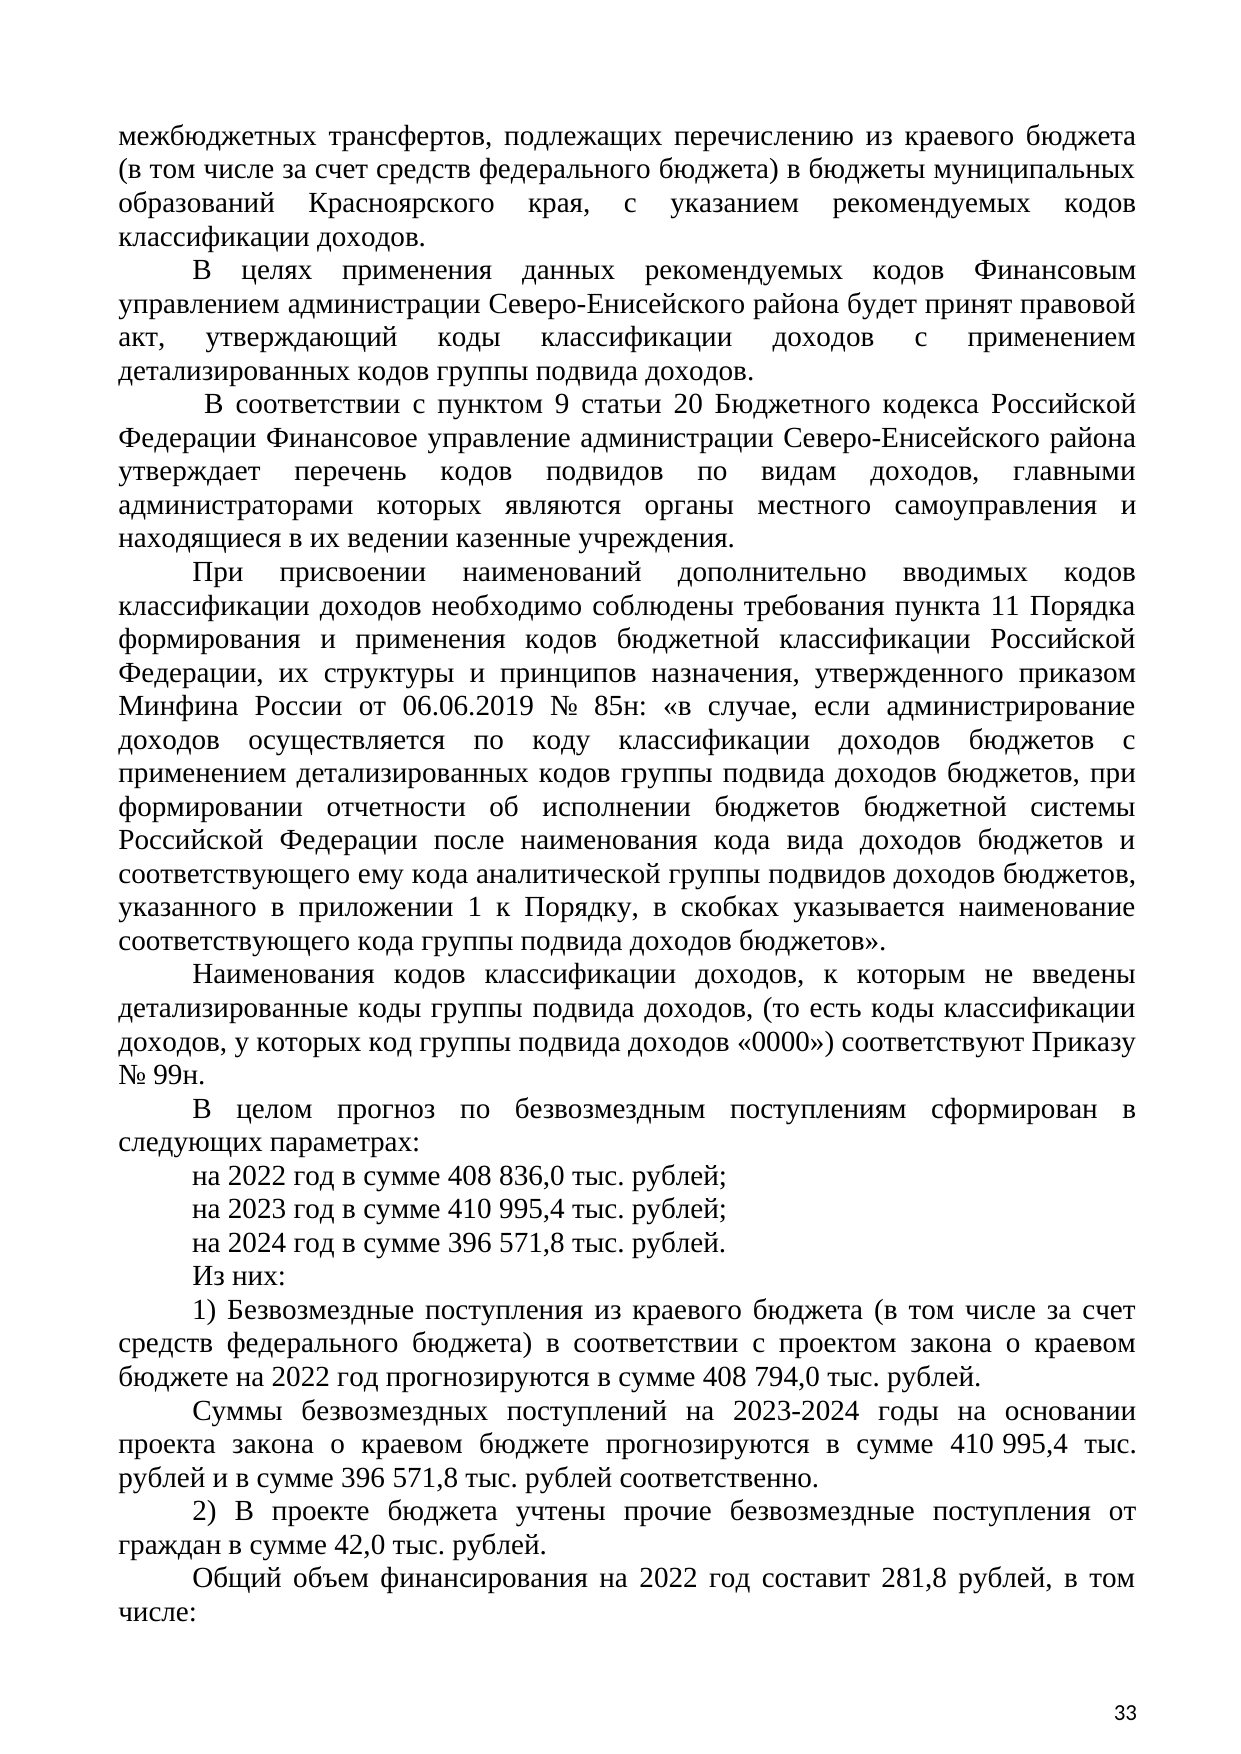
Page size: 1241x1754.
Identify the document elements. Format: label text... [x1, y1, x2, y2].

text 1) Безвозмездные поступления из краевого бюджета (в том числе за счет средств федерального бюджета) в соответствии с проектом закона о краевом бюджете на 2022 год прогнозируются в сумме 408 794,0 тыс. рублей. [118, 1292, 1137, 1393]
text В целях применения данных рекомендуемых кодов Финансовым управлением администрации Северо-Енисейского района будет принят правовой акт, утверждающий коды классификации доходов с применением детализированных кодов группы подвида доходов. [118, 252, 1137, 386]
text Из них: [118, 1258, 1137, 1292]
text на 2023 год в сумме 410 995,4 тыс. рублей; [118, 1191, 1137, 1225]
text на 2022 год в сумме 408 836,0 тыс. рублей; [118, 1158, 1137, 1191]
text Наименования кодов классификации доходов, к которым не введены детализированные коды группы подвида доходов, (то есть коды классификации доходов, у которых код группы подвида доходов «0000») соответствуют Приказу [118, 957, 1137, 1057]
text на 2024 год в сумме 396 571,8 тыс. рублей. [118, 1225, 1137, 1258]
text 2) В проекте бюджета учтены прочие безвозмездные поступления от граждан в сумме 42,0 тыс. рублей. [118, 1493, 1137, 1560]
text При присвоении наименований дополнительно вводимых кодов классификации доходов необходимо соблюдены требования пункта 11 Порядка формирования и применения кодов бюджетной классификации Российской Федерации, их структуры и принципов назначения, утвержденного приказом Минфина России от 06.06.2019 № 85н: «в случае, если администрирование доходов осуществляется по коду классификации доходов бюджетов с применением детализированных кодов группы подвида доходов бюджетов, при формировании отчетности об исполнении бюджетов бюджетной системы Российской Федерации после наименования кода вида доходов бюджетов и соответствующего ему кода аналитической группы подвидов доходов бюджетов, указанного в приложении 1 к Порядку, в скобках указывается наименование соответствующего кода группы подвида доходов бюджетов». [118, 554, 1137, 957]
text В целом прогноз по безвозмездным поступлениям сформирован в следующих параметрах: [118, 1091, 1137, 1158]
text Общий объем финансирования на 2022 год составит 281,8 рублей, в том числе: [118, 1560, 1137, 1627]
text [118, 118, 1137, 252]
text Суммы безвозмездных поступлений на 2023-2024 годы на основании проекта закона о краевом бюджете прогнозируются в сумме 410 995,4 тыс. рублей и в сумме 396 571,8 тыс. рублей соответственно. [118, 1393, 1137, 1493]
text В соответствии с пунктом 9 статьи 20 Бюджетного кодекса Российской Федерации Финансовое управление администрации Северо-Енисейского района утверждает перечень кодов подвидов по видам доходов, главными администраторами которых являются органы местного самоуправления и находящиеся в их ведении казенные учреждения. [118, 386, 1137, 554]
text № 99н. [118, 1057, 1137, 1091]
